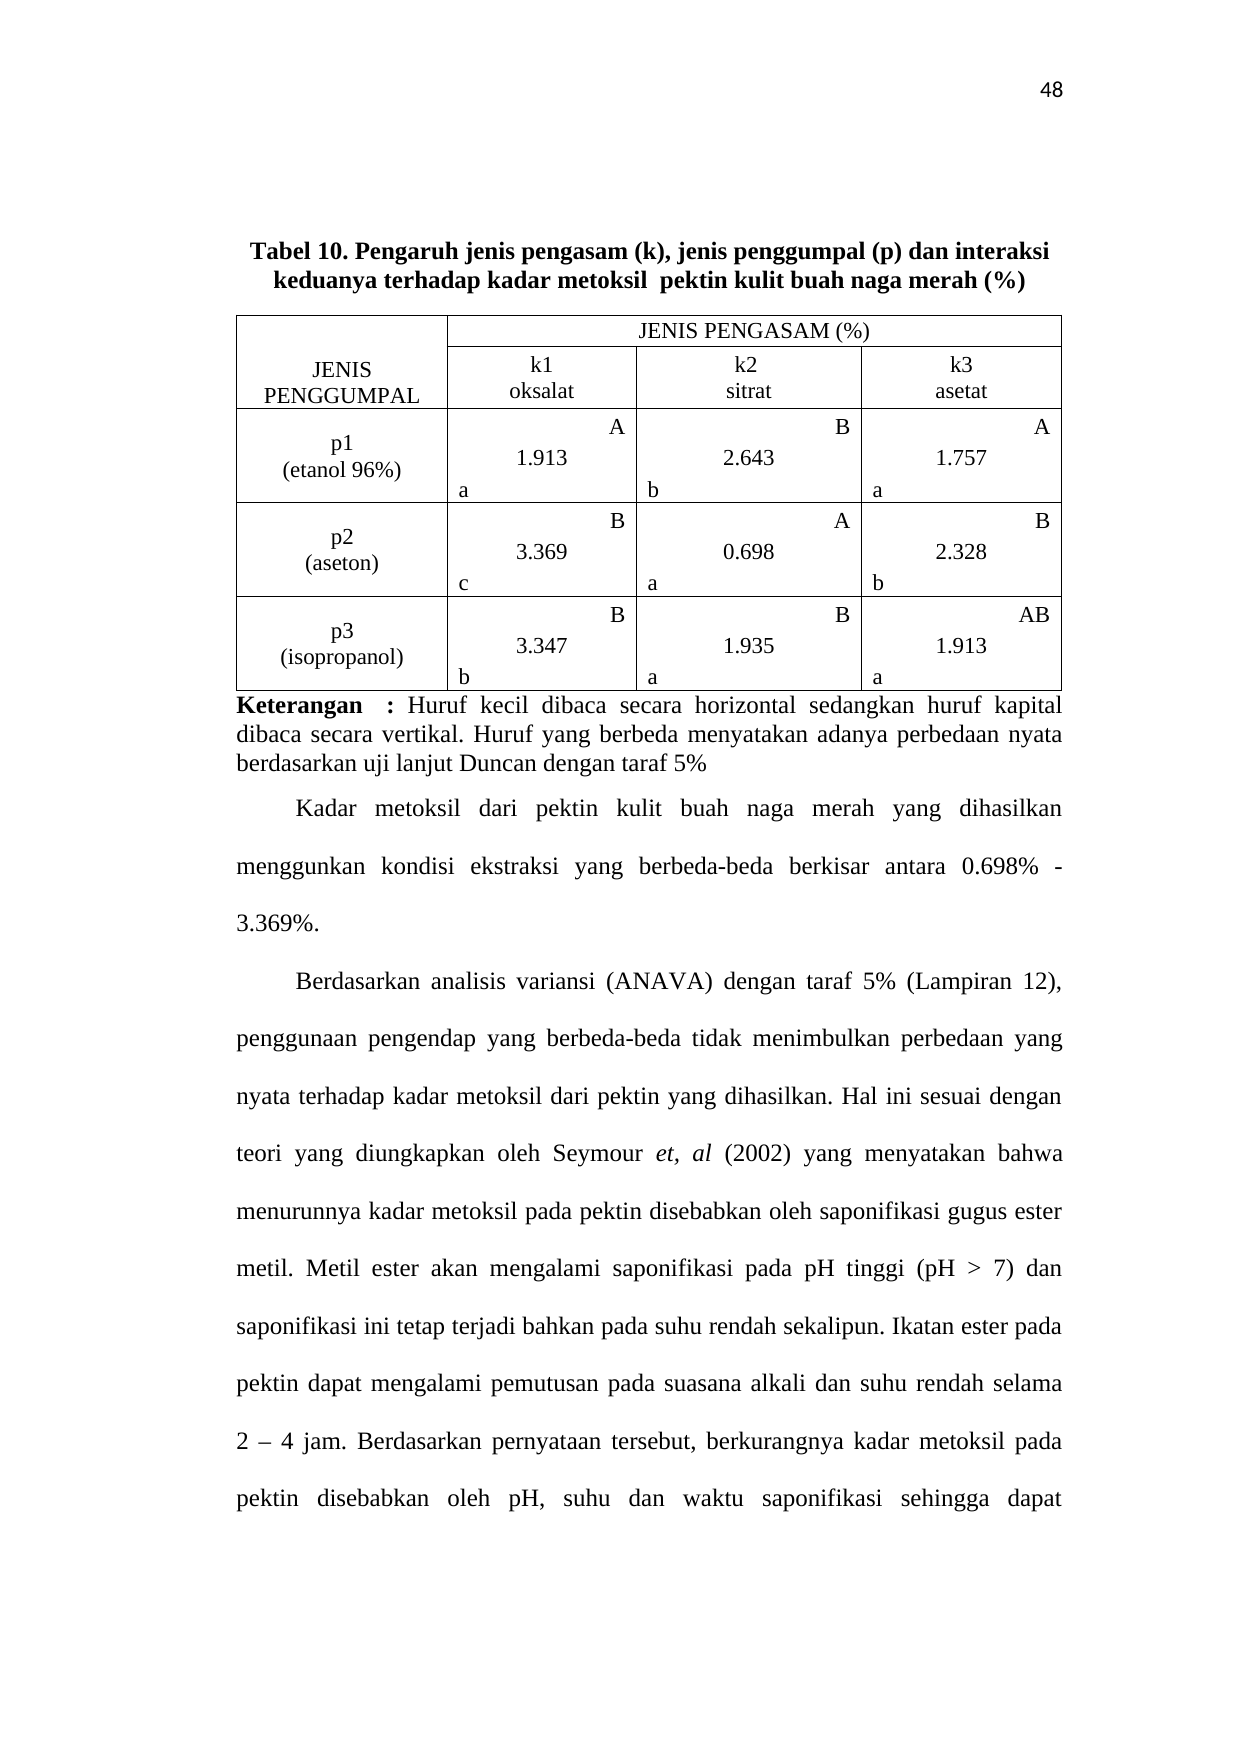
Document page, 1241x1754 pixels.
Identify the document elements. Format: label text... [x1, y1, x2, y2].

table_cell a [448, 471, 636, 502]
table_cell b [862, 565, 1061, 596]
table_cell 1.913 [862, 627, 1061, 658]
table_cell a [637, 565, 861, 596]
table_cell p3 (isopropanol) [237, 597, 447, 689]
table_cell 3.347 [448, 627, 636, 658]
table_cell p1 (etanol 96%) [237, 409, 447, 502]
table_header JENIS PENGASAM (%) [448, 316, 1061, 346]
table_cell k1 oksalat [448, 347, 636, 408]
text Kadar metoksil dari pektin kulit buah naga merah yang dihasilkan menggunkan kondisi ekstraksi yang berbeda-beda berkisar antara 0.698% - 3.369%. [236, 793, 1063, 937]
table_cell b [637, 471, 861, 502]
table_cell a [637, 658, 861, 689]
table_cell a [862, 658, 1061, 689]
table_header JENIS PENGGUMPAL [237, 316, 447, 408]
text Tabel 10. Pengaruh jenis pengasam (k), jenis penggumpal (p) dan interaksi keduanya terhadap kadar metoksil pektin kulit buah naga merah (%) [236, 236, 1063, 294]
table_cell B [862, 503, 1061, 533]
table_cell c [448, 565, 636, 596]
table_cell A [862, 409, 1061, 439]
table_cell 1.757 [862, 440, 1061, 471]
table_cell 1.913 [448, 440, 636, 471]
table_cell 2.328 [862, 533, 1061, 564]
table_cell 2.643 [637, 440, 861, 471]
table_cell A [448, 409, 636, 439]
table_cell B [637, 597, 861, 627]
table_cell B [637, 409, 861, 439]
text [236, 966, 1063, 1512]
table_cell AB [862, 597, 1061, 627]
table_cell 3.369 [448, 533, 636, 564]
table_cell 1.935 [637, 627, 861, 658]
table_cell B [448, 503, 636, 533]
table_cell b [448, 658, 636, 689]
table_cell A [637, 503, 861, 533]
table_cell 0.698 [637, 533, 861, 564]
table_cell p2 (aseton) [237, 503, 447, 596]
table_cell k3 asetat [862, 347, 1061, 408]
table_cell k2 sitrat [637, 347, 861, 408]
table_cell a [862, 471, 1061, 502]
text Keterangan : Huruf kecil dibaca secara horizontal sedangkan huruf kapital dibaca secara vertikal. Huruf yang berbeda menyatakan adanya perbedaan nyata berdasarkan uji lanjut Duncan dengan taraf 5% [236, 691, 1063, 777]
table_cell B [448, 597, 636, 627]
